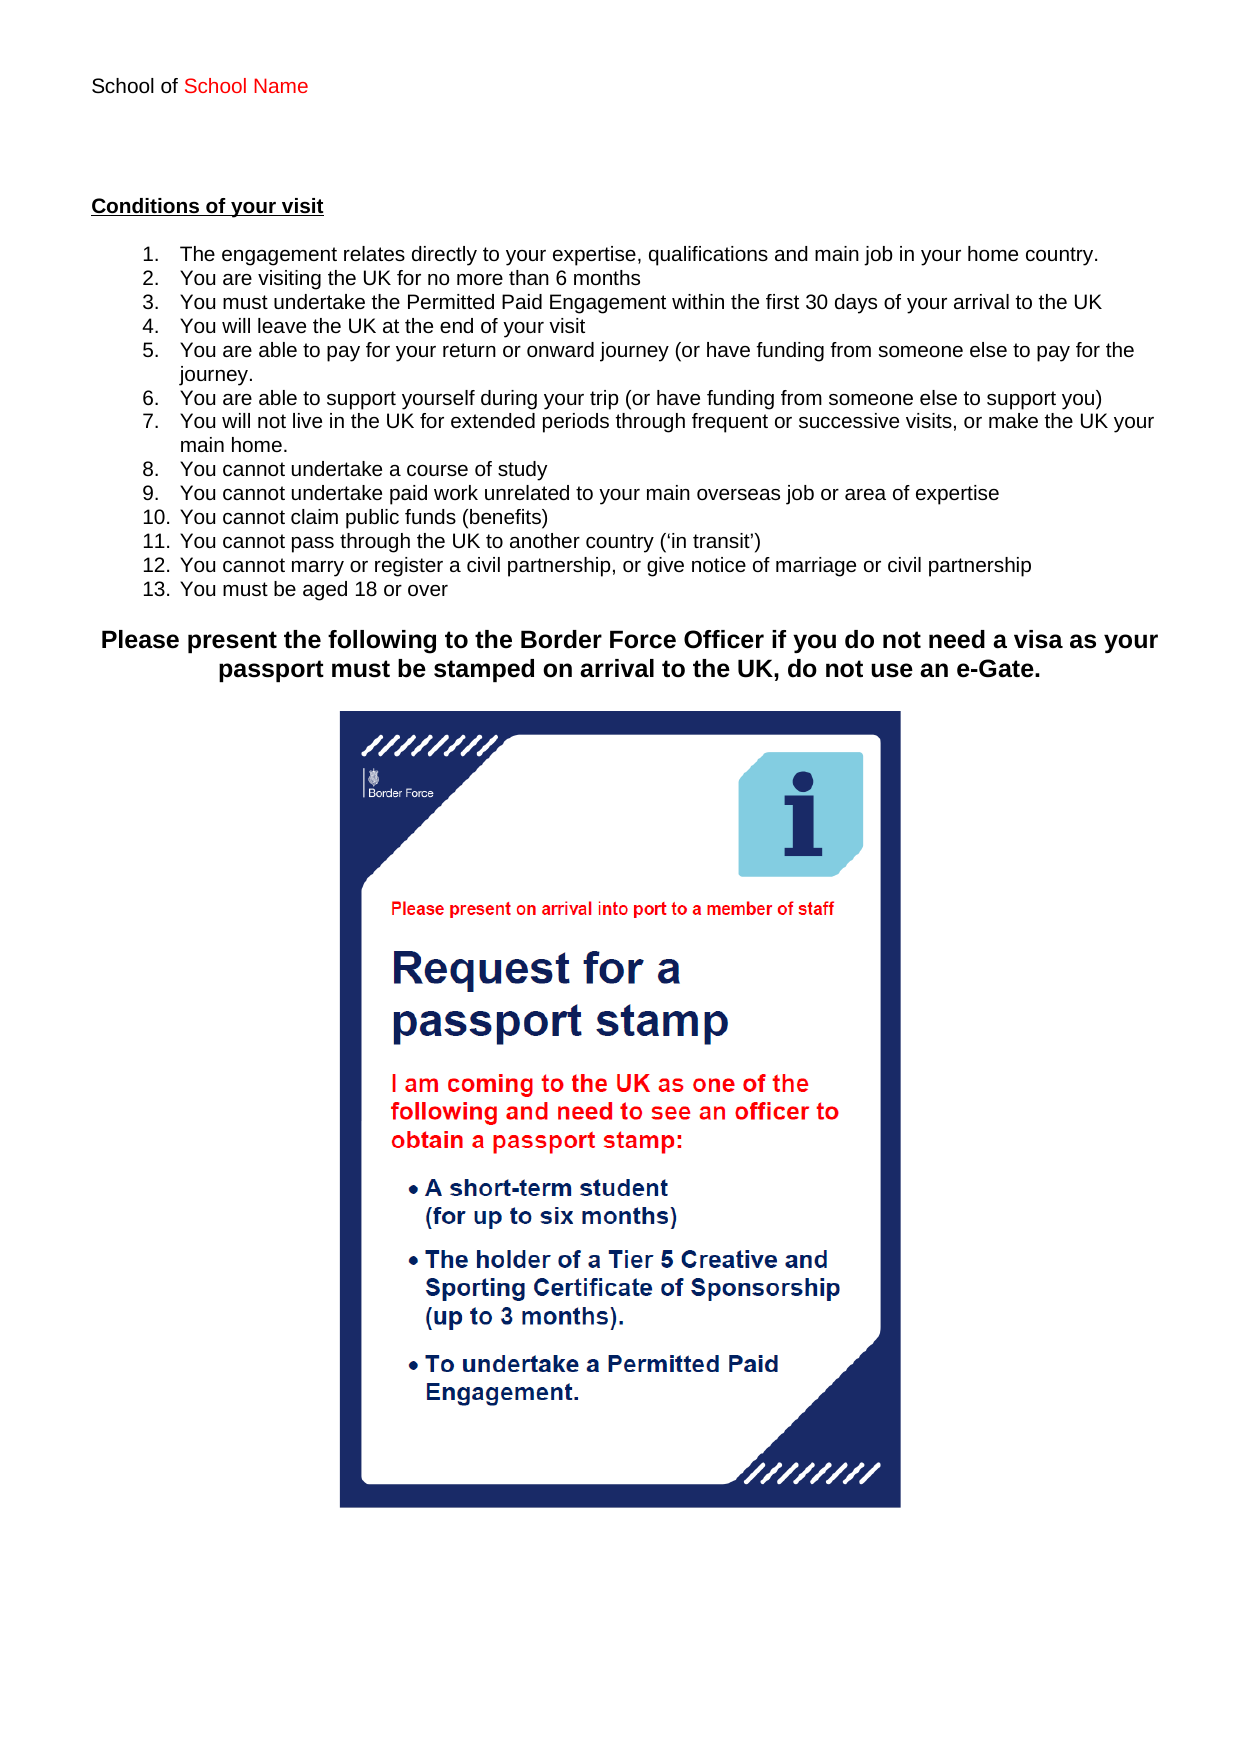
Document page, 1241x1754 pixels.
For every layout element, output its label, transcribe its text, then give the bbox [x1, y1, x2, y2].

list You must undertake the Permitted Paid Engagement within the first 30 days of your arrival to the UK [142, 289, 1169, 313]
list You cannot marry or register a civil partnership, or give notice of marriage or civil partnership [142, 553, 1169, 577]
list You are able to pay for your return or onward journey (or have funding from someone else to pay for the journey. [142, 337, 1169, 385]
text Conditions of your visit [91, 194, 1169, 218]
text Please present the following to the Border Force Officer if you do not need a visa as your passport must be stamped on arrival to the UK, do not use an e-Gate. [91, 625, 1169, 682]
list You cannot claim public funds (benefits) [142, 505, 1169, 529]
list You cannot undertake paid work unrelated to your main overseas job or area of expertise [142, 481, 1169, 505]
list The engagement relates directly to your expertise, qualifications and main job in your home country. [142, 242, 1169, 266]
text School of School Name [91, 74, 1169, 98]
list You are able to support yourself during your trip (or have funding from someone else to support you) [142, 385, 1169, 409]
list You will not live in the UK for extended periods through frequent or successive visits, or make the UK your main home. [142, 409, 1169, 457]
list You cannot undertake a course of study [142, 457, 1169, 481]
list You must be aged 18 or over [142, 577, 1169, 601]
list You will leave the UK at the end of your visit [142, 313, 1169, 337]
list You are visiting the UK for no more than 6 months [142, 266, 1169, 289]
picture [339, 711, 901, 1508]
list You cannot pass through the UK to another country (‘in transit’) [142, 529, 1169, 553]
